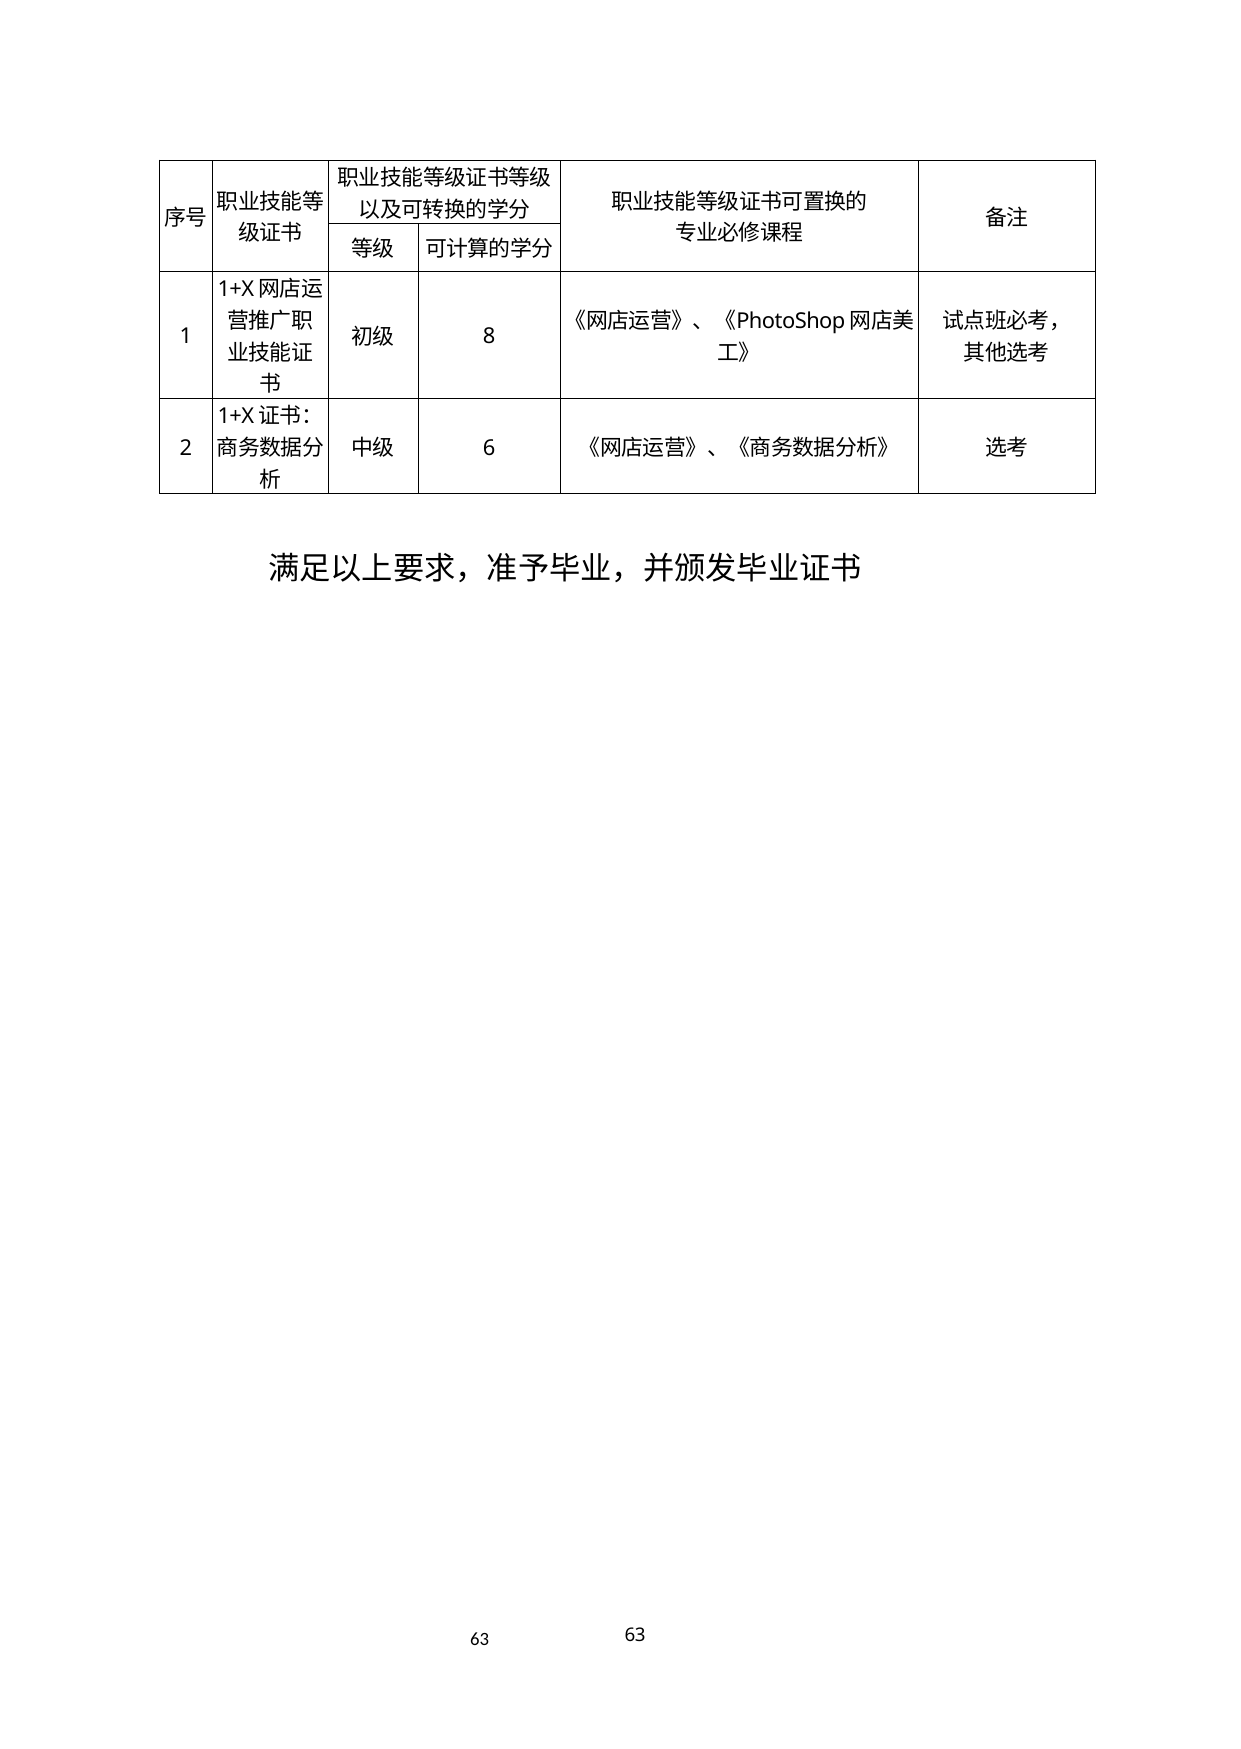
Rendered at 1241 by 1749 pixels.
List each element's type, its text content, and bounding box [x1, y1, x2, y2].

table_header 职业技能等级证书 [213, 161, 328, 271]
table_cell 可计算的学分 [419, 224, 560, 271]
table_cell 中级 [329, 399, 418, 493]
table_header 序号 [160, 161, 212, 271]
text 满足以上要求，准予毕业，并颁发毕业证书 [159, 548, 1081, 584]
table_header 职业技能等级证书等级以及可转换的学分 [329, 161, 560, 223]
table_header 职业技能等级证书可置换的 专业必修课程 [561, 161, 918, 271]
table_cell 2 [160, 399, 212, 493]
table_cell 1 [160, 272, 212, 398]
table_cell 试点班必考， 其他选考 [919, 272, 1095, 398]
table_header 备注 [919, 161, 1095, 271]
table_cell 1+X网店运 营推广职 业技能证 书 [213, 272, 328, 398]
table_cell 1+X证书： 商务数据分析 [213, 399, 328, 493]
table_cell 《网店运营》、《商务数据分析》 [561, 399, 918, 493]
table_cell 《网店运营》、《PhotoShop网店美工》 [561, 272, 918, 398]
table_cell 等级 [329, 224, 418, 271]
table_cell 选考 [919, 399, 1095, 493]
table_cell 8 [419, 272, 560, 398]
table_cell 初级 [329, 272, 418, 398]
table_cell 6 [419, 399, 560, 493]
